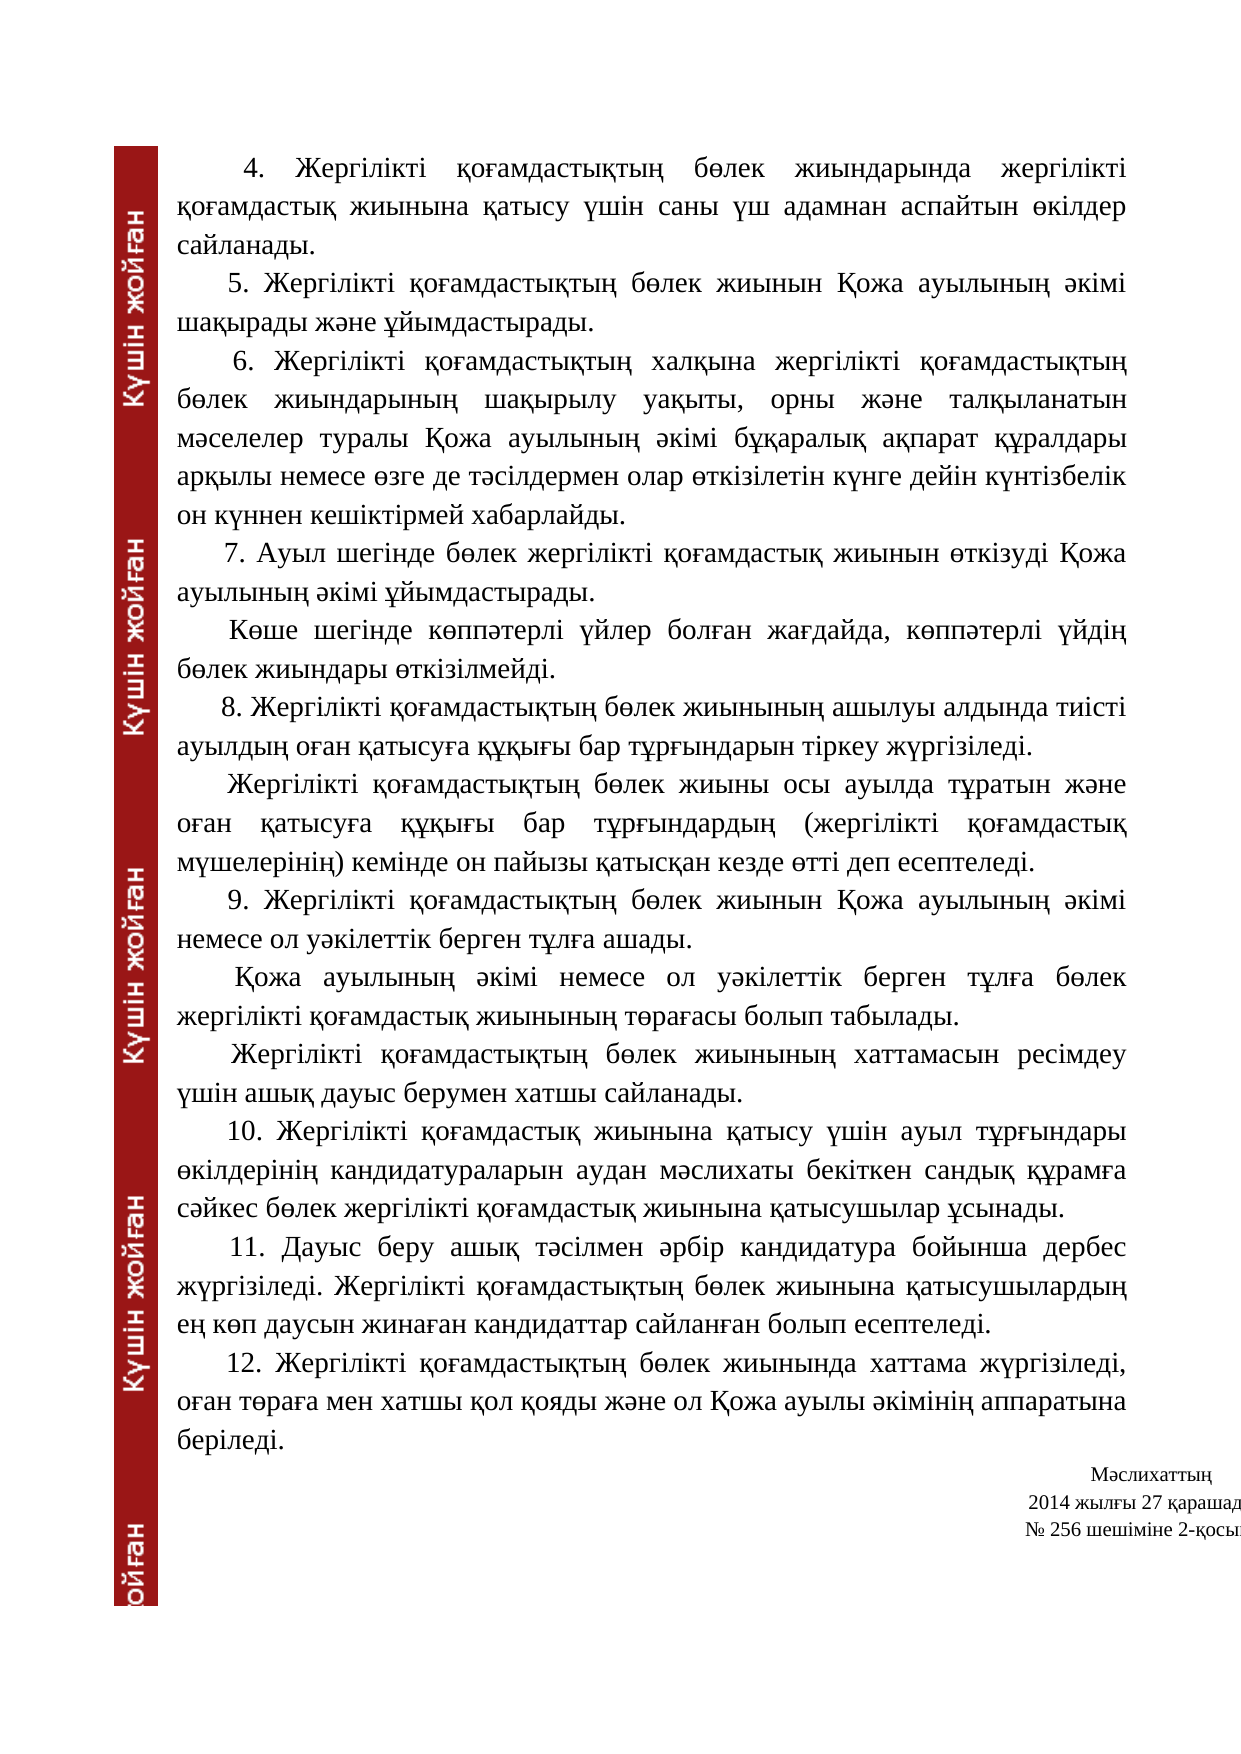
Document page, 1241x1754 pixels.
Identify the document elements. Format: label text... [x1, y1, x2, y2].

picture [114, 877, 158, 882]
picture [114, 1547, 158, 1606]
text Жергілікті қоғамдастықтың бөлек жиыны осы ауылда тұратын және оған қатысуға құқығы бар тұрғындардың (жергілікті қоғамдастық мүшелерінің) кемінде он пайызы қатысқан кезде өтті деп есептеледі. [112, 767, 1128, 877]
picture [114, 607, 158, 612]
text Жергілікті қоғамдастықтың бөлек жиынының хаттамасын ресімдеу үшін ашық дауыс берумен хатшы сайланады. [112, 1036, 1128, 1108]
text 8. Жергілікті қоғамдастықтың бөлек жиынының ашылуы алдында тиісті ауылдың оған қатысуға құқығы бар тұрғындарын тіркеу жүргізіледі. [112, 689, 1128, 762]
text 9. Жергілікті қоғамдастықтың бөлек жиынын Қожа ауылының әкімі немесе ол уәкілеттік берген тұлға ашады. [112, 882, 1128, 954]
picture [114, 684, 158, 689]
picture [114, 338, 158, 343]
text Көше шегінде көппәтерлі үйлер болған жағдайда, көппәтерлі үйдің бөлек жиындары өткізілмейді. [112, 612, 1128, 684]
picture [114, 1224, 158, 1229]
picture [114, 530, 158, 535]
picture [114, 146, 158, 150]
picture [114, 1031, 158, 1036]
picture [114, 762, 158, 767]
text 11. Дауыс беру ашық тәсілмен әрбір кандидатура бойынша дербес жүргізіледі. Жергілікті қоғамдастықтың бөлек жиынына қатысушылардың ең көп даусын жинаған кандидаттар сайланған болып есептеледі. [112, 1229, 1128, 1340]
picture [114, 261, 158, 266]
text 6. Жергілікті қоғамдастықтың халқына жергілікті қоғамдастықтың бөлек жиындарының шақырылу уақыты, орны және талқыланатын мәселелер туралы Қожа ауылының әкімі бұқаралық ақпарат құралдары арқылы немесе өзге де тәсілдермен олар өткізілетін күнге дейін күнтізбелік он күннен кешіктірмей хабарлайды. [112, 343, 1128, 530]
picture [114, 1108, 158, 1113]
picture [114, 954, 158, 959]
table_header Мәслихаттың 2014 жылғы 27 қарашадағы № 256 шешіміне 2-қосымша [912, 1460, 1240, 1547]
table_header [101, 1460, 912, 1547]
text 12. Жергілікті қоғамдастықтың бөлек жиынында хаттама жүргізіледі, оған төраға мен хатшы қол қояды және ол Қожа ауылы әкімінің аппаратына беріледі. [112, 1345, 1128, 1455]
picture [114, 1455, 158, 1460]
text 10. Жергілікті қоғамдастық жиынына қатысу үшін ауыл тұрғындары өкілдерінің кандидатураларын аудан мәслихаты бекіткен сандық құрамға сәйкес бөлек жергілікті қоғамдастық жиынына қатысушылар ұсынады. [112, 1113, 1128, 1224]
picture [114, 1340, 158, 1345]
text 5. Жергілікті қоғамдастықтың бөлек жиынын Қожа ауылының әкімі шақырады және ұйымдастырады. [112, 266, 1128, 338]
text 7. Ауыл шегінде бөлек жергілікті қоғамдастық жиынын өткізуді Қожа ауылының әкімі ұйымдастырады. [112, 535, 1128, 607]
text 4. Жергілікті қоғамдастықтың бөлек жиындарында жергілікті қоғамдастық жиынына қатысу үшін саны үш адамнан аспайтын өкілдер сайланады. [112, 150, 1128, 261]
text Қожа ауылының әкімі немесе ол уәкілеттік берген тұлға бөлек жергілікті қоғамдастық жиынының төрағасы болып табылады. [112, 959, 1128, 1031]
